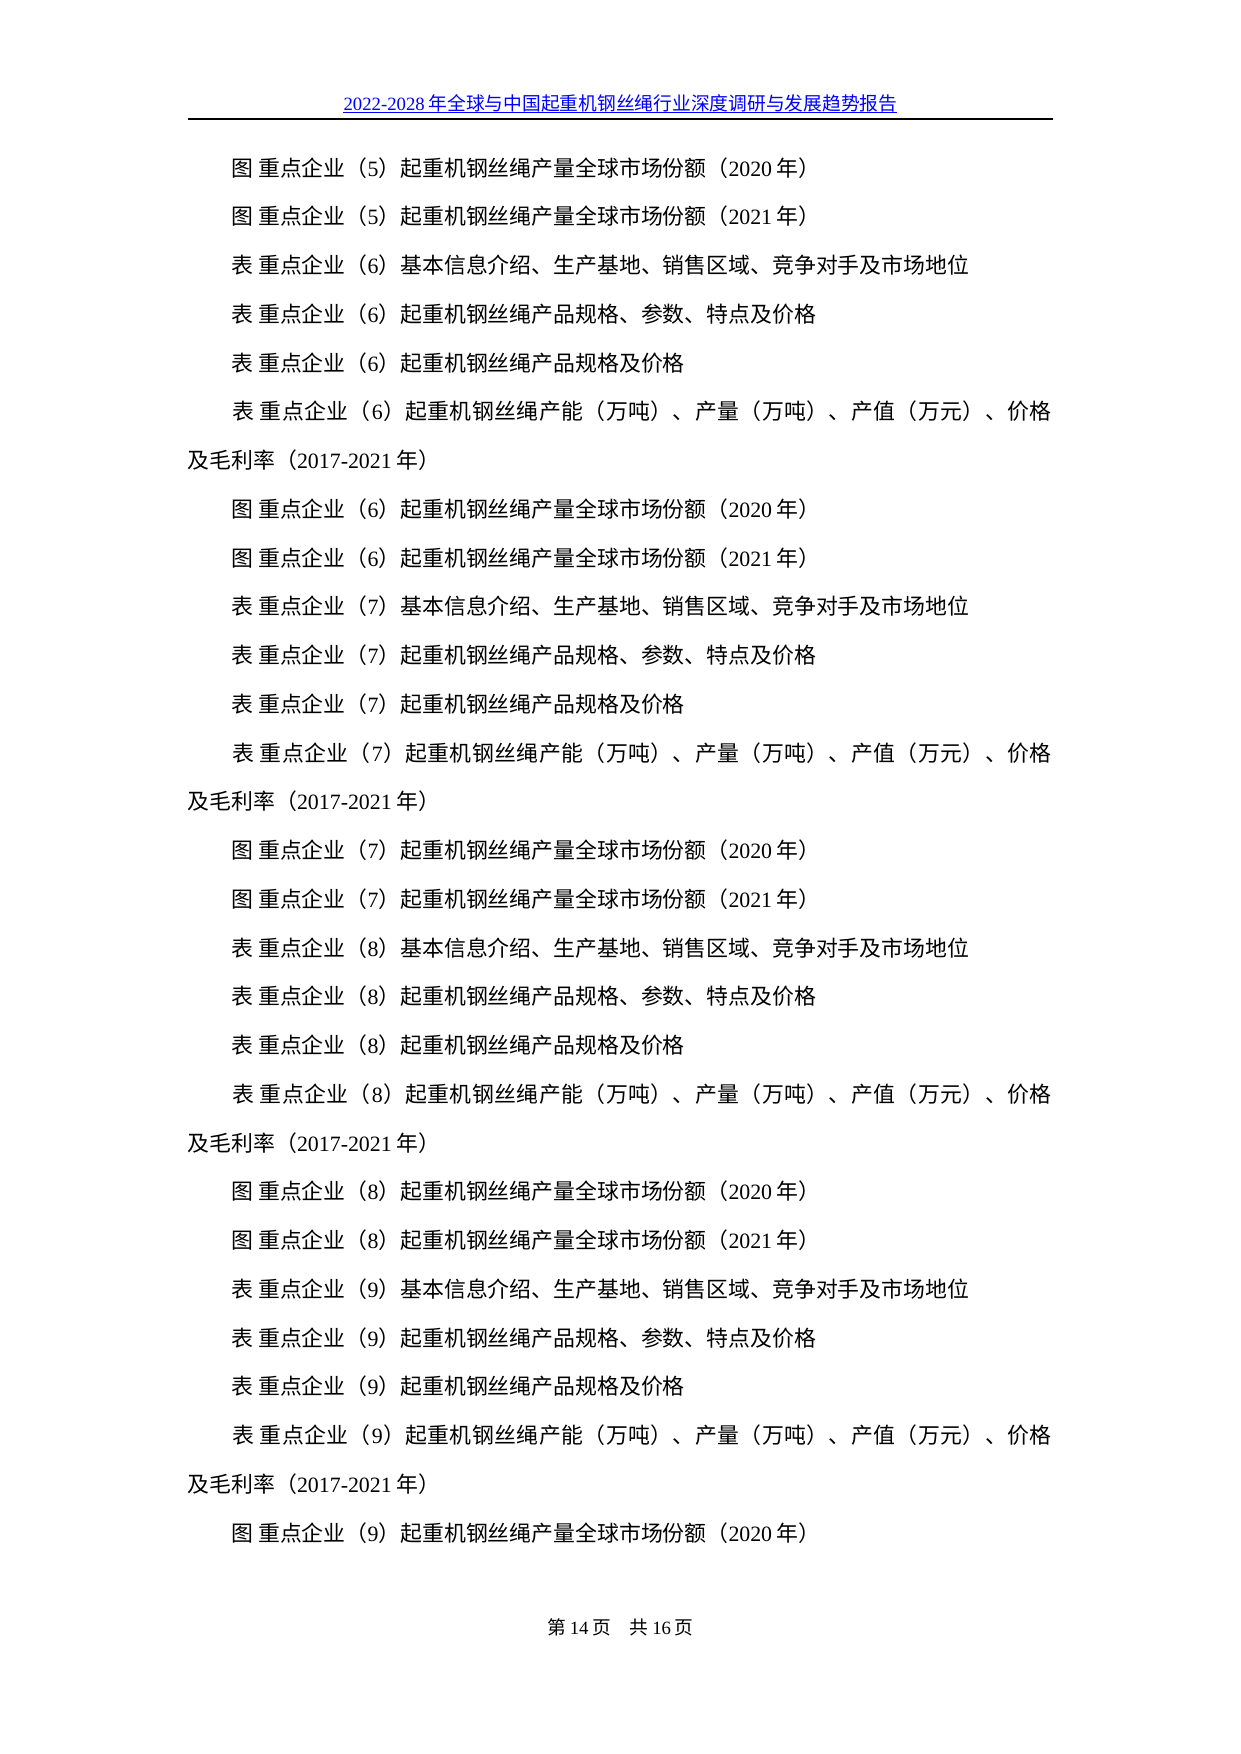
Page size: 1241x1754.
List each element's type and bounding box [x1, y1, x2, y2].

text [187, 150, 1053, 1548]
